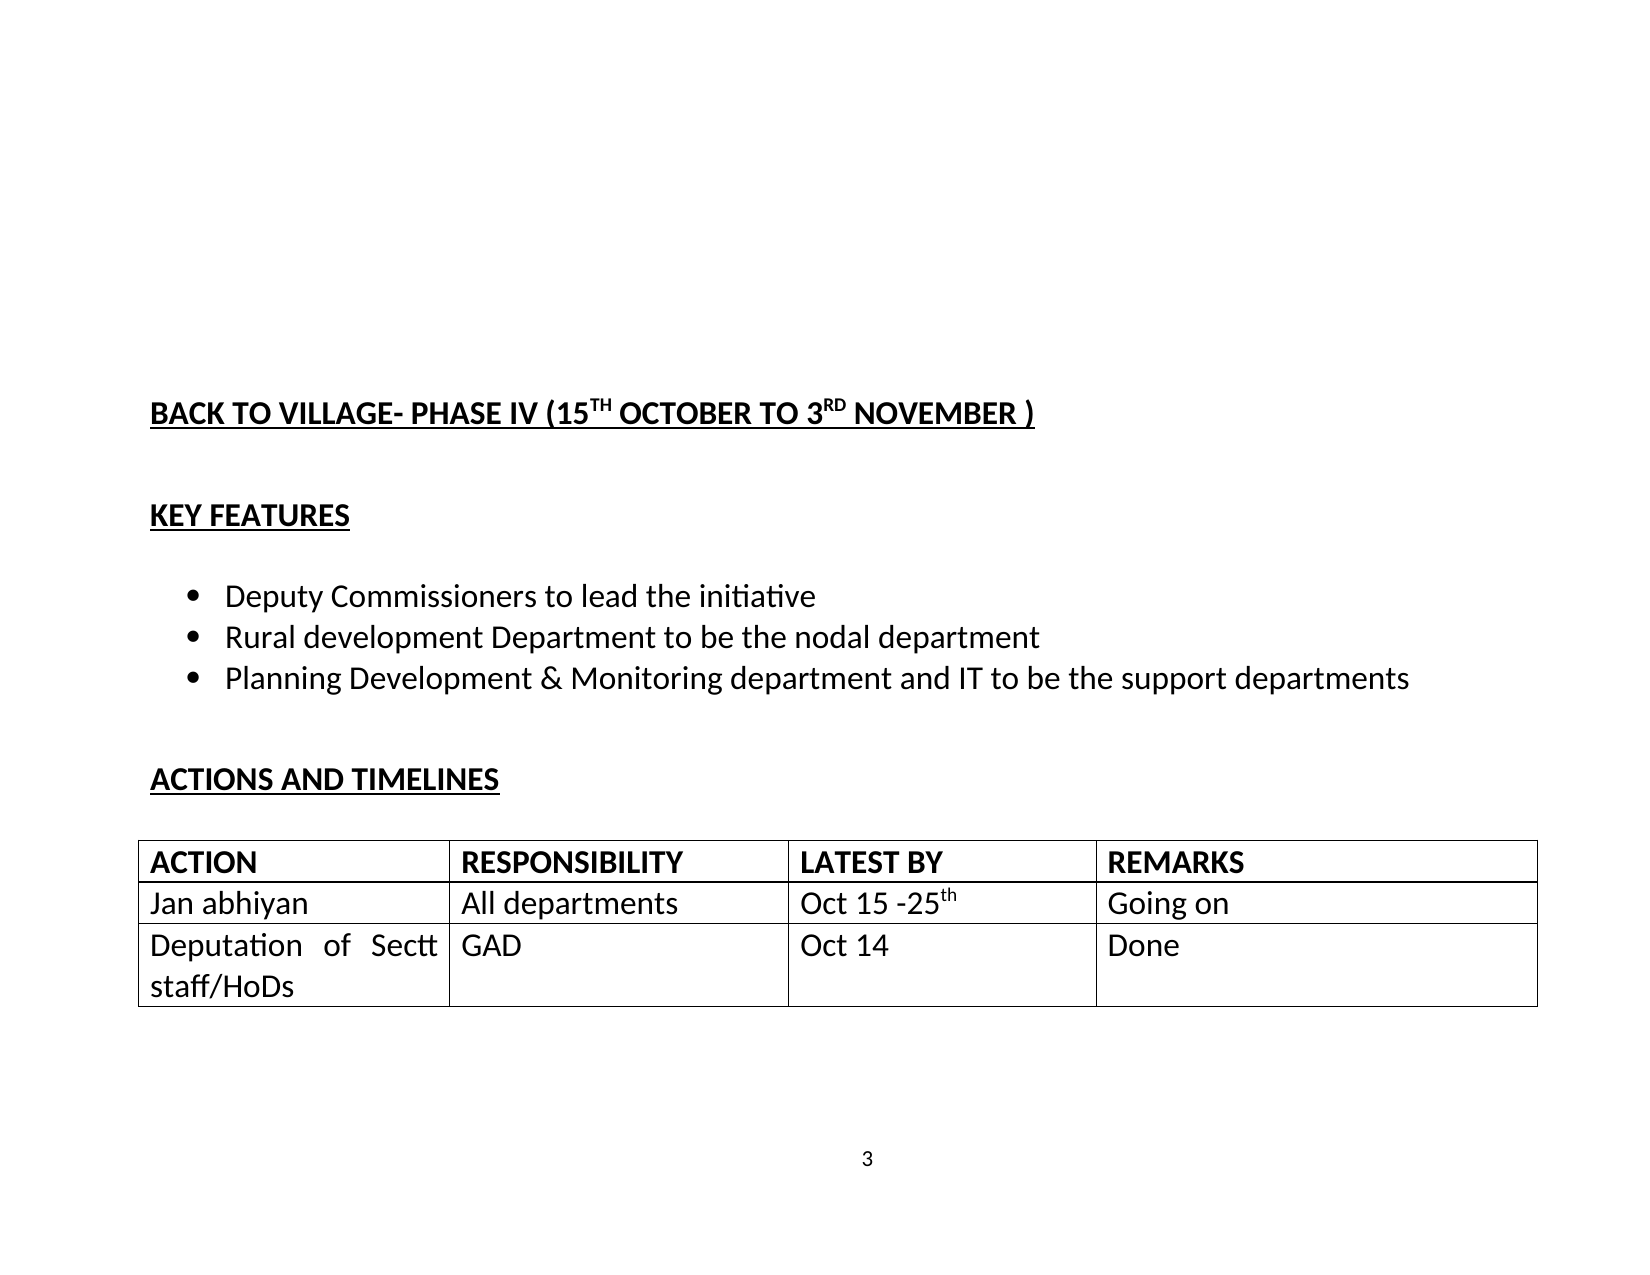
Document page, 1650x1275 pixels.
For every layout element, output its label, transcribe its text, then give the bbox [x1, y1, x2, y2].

list Deputy Commissioners to lead the initiative [187, 575, 1584, 616]
table_cell Jan abhiyan [139, 883, 449, 923]
table_cell Done [1097, 924, 1537, 1006]
table_cell Oct 14 [789, 924, 1096, 1006]
text ACTIONS AND TIMELINES [150, 758, 1584, 799]
table_header REMARKS [1097, 841, 1537, 881]
list Planning Development & Monitoring department and IT to be the support departments [187, 657, 1584, 697]
table_cell GAD [450, 924, 788, 1006]
table_header RESPONSIBILITY [450, 841, 788, 881]
table_cell Oct 15 -25th [789, 883, 1096, 923]
table_cell Deputation of Sectt staff/HoDs [139, 924, 449, 1006]
table_header ACTION [139, 841, 449, 881]
table_cell Going on [1097, 883, 1537, 923]
table_header LATEST BY [789, 841, 1096, 881]
text BACK TO VILLAGE- PHASE IV (15TH OCTOBER TO 3RD NOVEMBER ) [150, 392, 1584, 433]
list Rural development Department to be the nodal department [187, 616, 1584, 657]
text KEY FEATURES [150, 494, 1584, 534]
table_cell All departments [450, 883, 788, 923]
